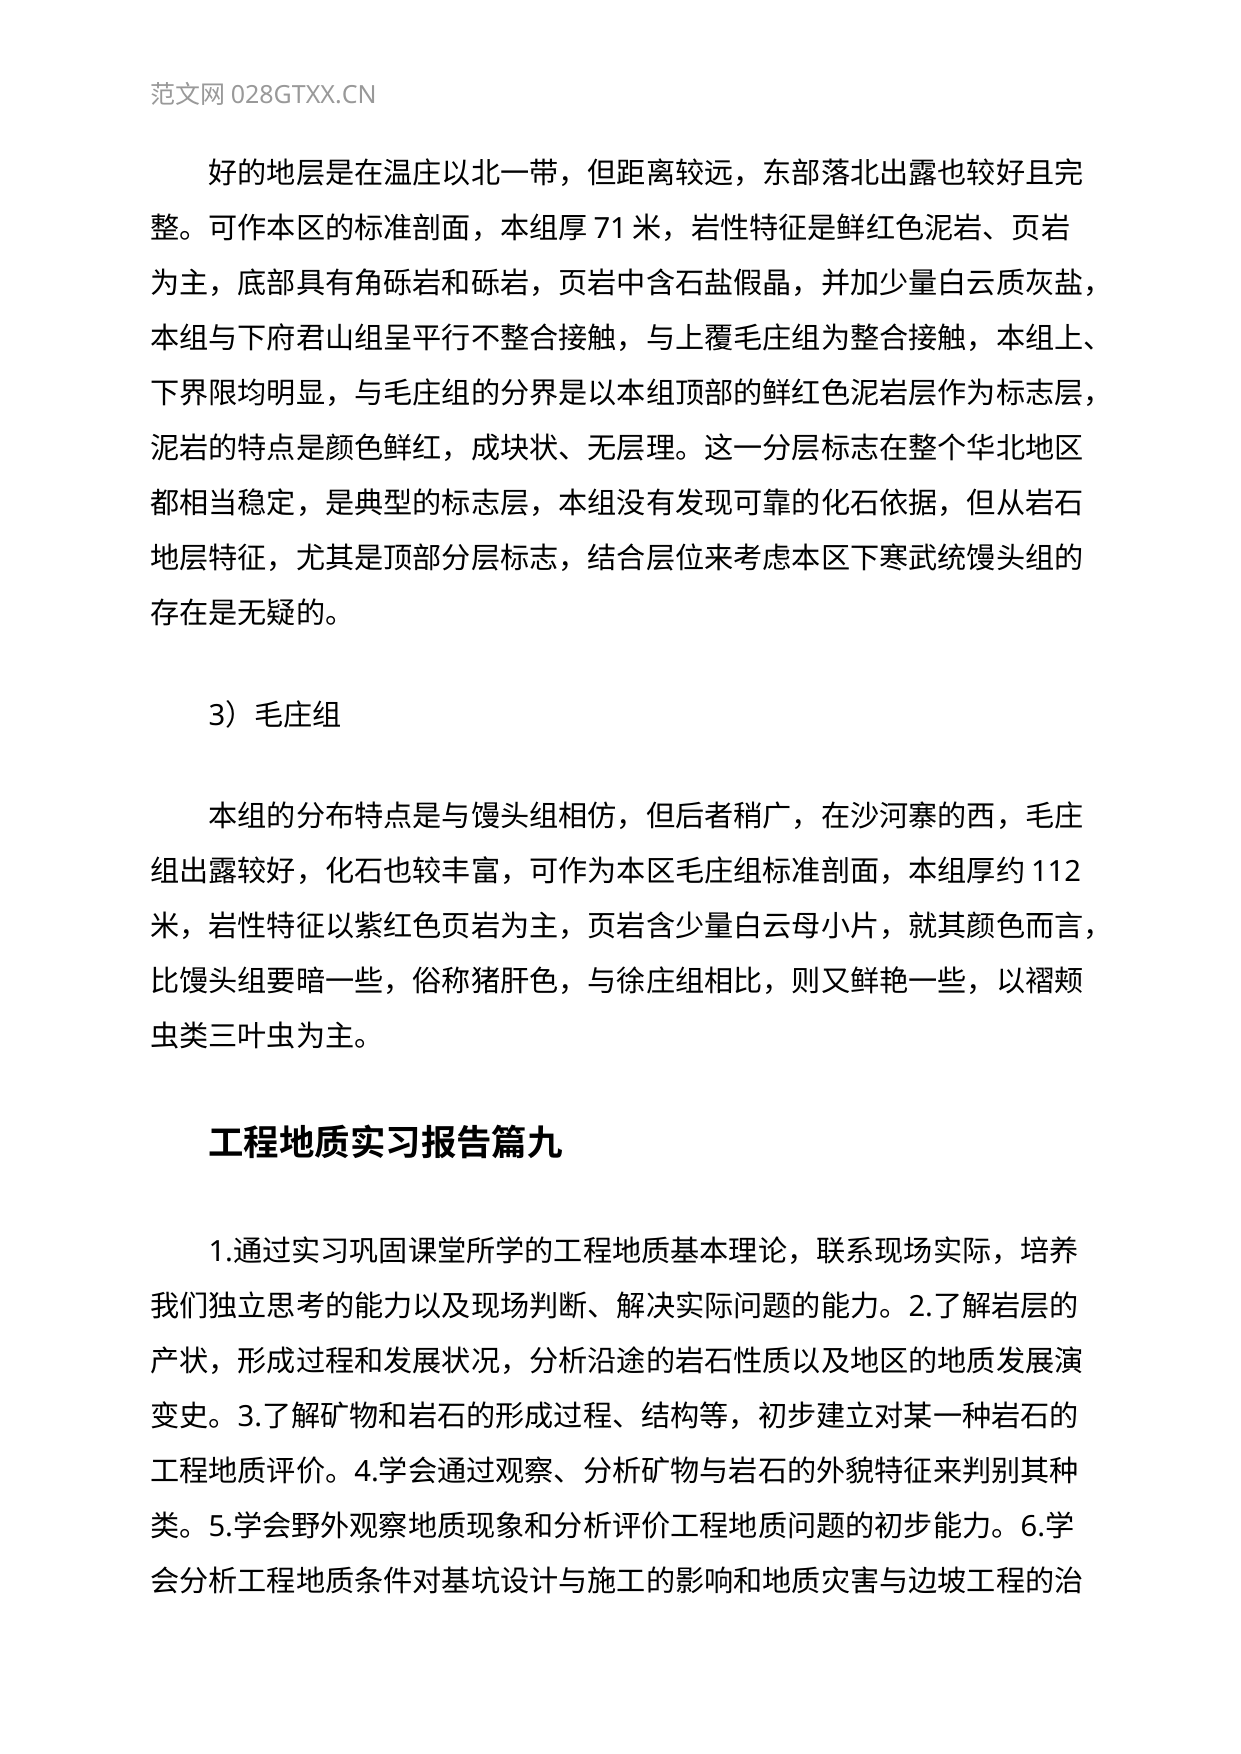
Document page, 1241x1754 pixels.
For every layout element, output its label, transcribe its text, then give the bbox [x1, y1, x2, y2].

text 好的地层是在温庄以北一带，但距离较远，东部落北出露也较好且完整。可作本区的标准剖面，本组厚71米，岩性特征是鲜红色泥岩、页岩为主，底部具有角砾岩和砾岩，页岩中含石盐假晶，并加少量白云质灰盐，本组与下府君山组呈平行不整合接触，与上覆毛庄组为整合接触，本组上、下界限均明显，与毛庄组的分界是以本组顶部的鲜红色泥岩层作为标志层，泥岩的特点是颜色鲜红，成块状、无层理。这一分层标志在整个华北地区都相当稳定，是典型的标志层，本组没有发现可靠的化石依据，但从岩石地层特征，尤其是顶部分层标志，结合层位来考虑本区下寒武统馒头组的存在是无疑的。 [150, 150, 1090, 632]
text 3）毛庄组 [150, 691, 1090, 733]
text 本组的分布特点是与馒头组相仿，但后者稍广，在沙河寨的西，毛庄组出露较好，化石也较丰富，可作为本区毛庄组标准剖面，本组厚约112米，岩性特征以紫红色页岩为主，页岩含少量白云母小片，就其颜色而言，比馒头组要暗一些，俗称猪肝色，与徐庄组相比，则又鲜艳一些，以褶颊虫类三叶虫为主。 [150, 793, 1090, 1055]
text 工程地质实习报告篇九 [150, 1114, 1090, 1166]
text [150, 1228, 1090, 1600]
